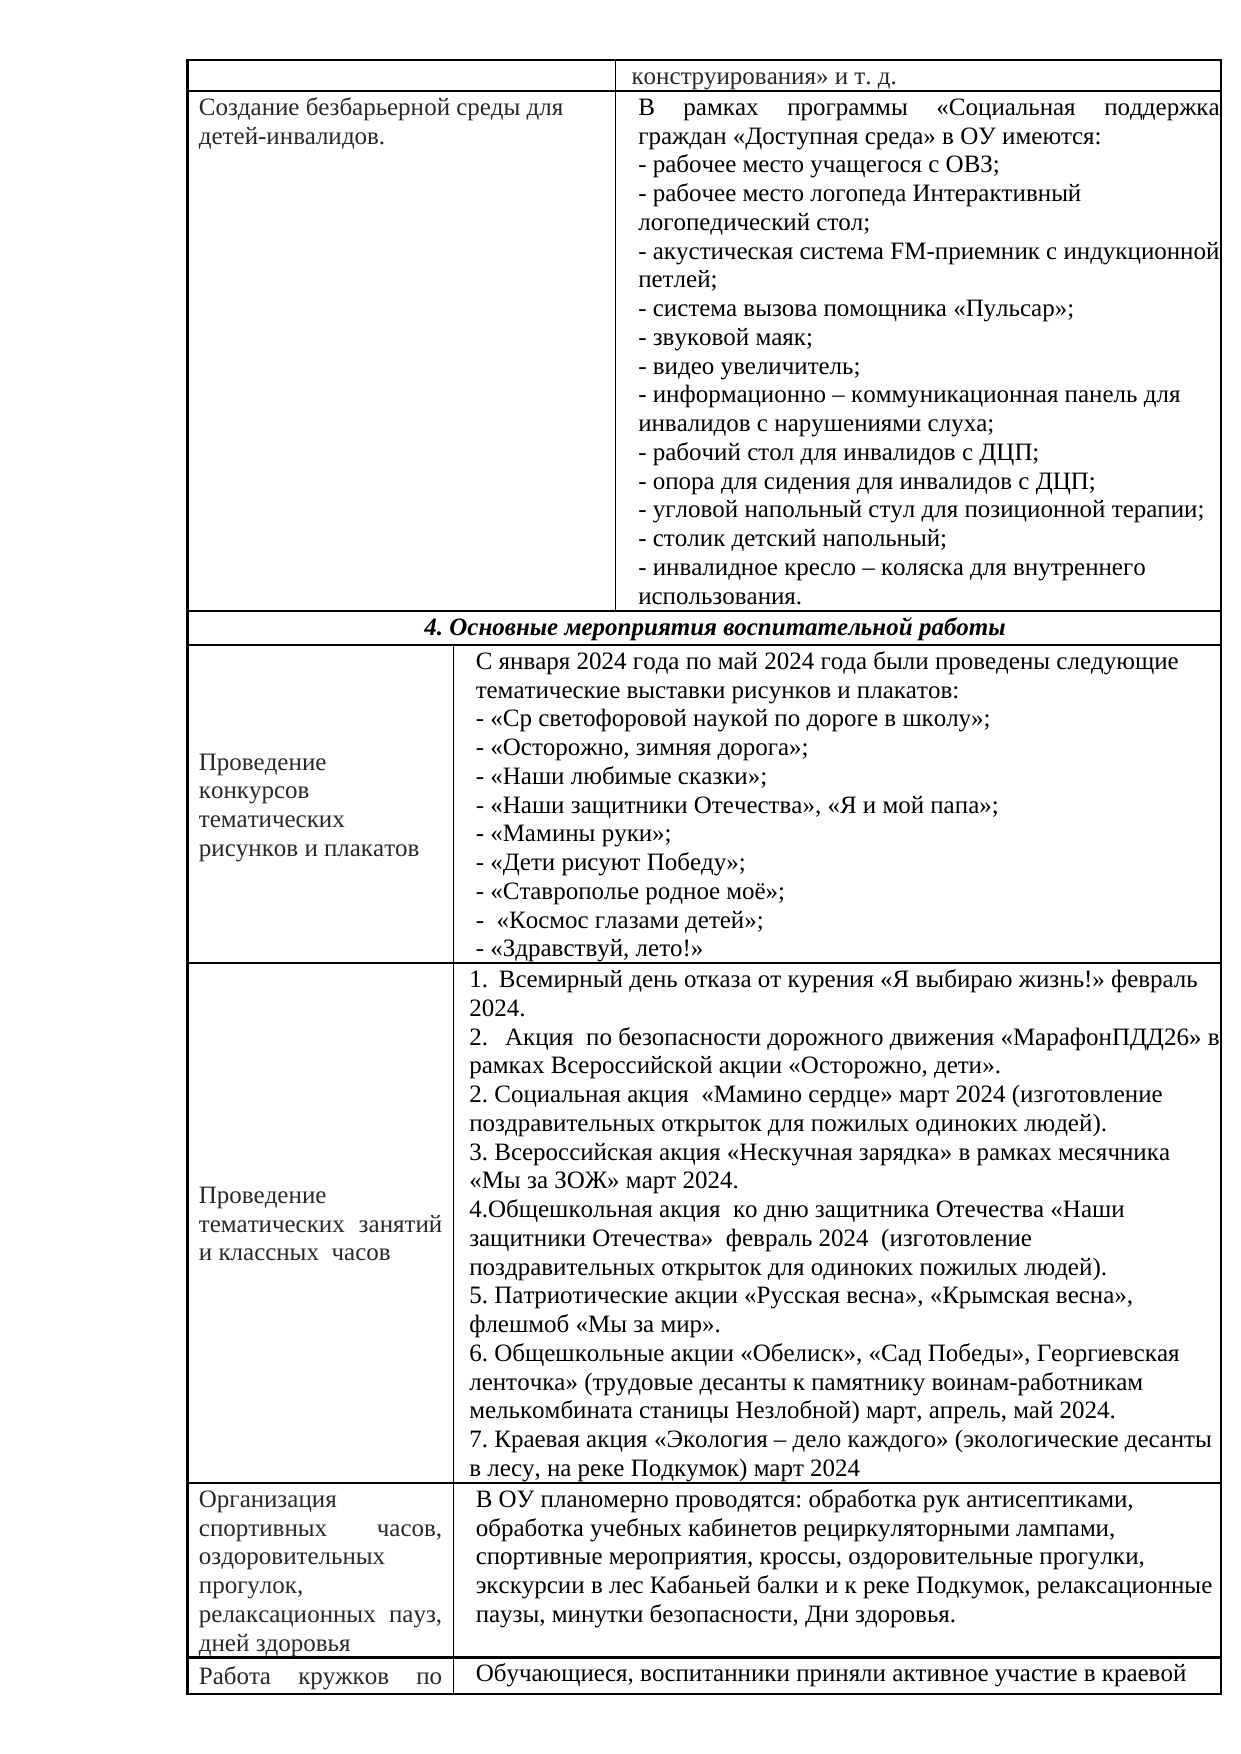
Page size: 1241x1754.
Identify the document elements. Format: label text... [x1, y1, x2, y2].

table_cell Проведение конкурсов тематических рисунков и плакатов [189, 646, 453, 962]
table_cell Проведение тематических занятий и классных часов [189, 964, 453, 1482]
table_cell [616, 61, 1220, 90]
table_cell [189, 61, 615, 90]
table_cell Всемирный день отказа от курения «Я выбираю жизнь!» февраль 2024. Акция по безопасности дорожного движения «МарафонПДД26» в рамках Всероссийской акции «Осторожно, дети». 2. Социальная акция «Мамино сердце» март 2024 (изготовление поздравительных открыток для пожилых одиноких людей). 3. Всероссийская акция «Нескучная зарядка» в рамках месячника «Мы за ЗОЖ» март 2024. 4.Общешкольная акция ко дню защитника Отечества «Наши защитники Отечества» февраль 2024 (изготовление поздравительных открыток для одиноких пожилых людей). 5. Патриотические акции «Русская весна», «Крымская весна», флешмоб «Мы за мир». 6. Общешкольные акции «Обелиск», «Сад Победы», Георгиевская ленточка» (трудовые десанты к памятнику воинам-работникам мелькомбината станицы Незлобной) март, апрель, май 2024. 7. Краевая акция «Экология – дело каждого» (экологические десанты в лесу, на реке Подкумок) март 2024 [454, 964, 1220, 1482]
table_cell В рамках программы «Социальная поддержка граждан «Доступная среда» в ОУ имеются: - рабочее место учащегося с ОВЗ; - рабочее место логопеда Интерактивный логопедический стол; - акустическая система FM-приемник с индукционной петлей; - система вызова помощника «Пульсар»; - звуковой маяк; - видео увеличитель; - информационно – коммуникационная панель для инвалидов с нарушениями слуха; - рабочий стол для инвалидов с ДЦП; - опора для сидения для инвалидов с ДЦП; - угловой напольный стул для позиционной терапии; - столик детский напольный; - инвалидное кресло – коляска для внутреннего использования. [616, 92, 1220, 609]
table_cell В ОУ планомерно проводятся: обработка рук антисептиками, обработка учебных кабинетов рециркуляторными лампами, спортивные мероприятия, кроссы, оздоровительные прогулки, экскурсии в лес Кабаньей балки и к реке Подкумок, релаксационные паузы, минутки безопасности, Дни здоровья. [454, 1484, 1220, 1656]
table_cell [454, 1659, 1220, 1693]
table_cell Организация спортивных часов, оздоровительных прогулок, релаксационных пауз, дней здоровья [189, 1484, 453, 1656]
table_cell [189, 1659, 453, 1693]
table_cell Создание безбарьерной среды для детей-инвалидов. [189, 92, 615, 609]
table_cell С января 2024 года по май 2024 года были проведены следующие тематические выставки рисунков и плакатов: - «Ср светофоровой наукой по дороге в школу»; - «Осторожно, зимняя дорога»; - «Наши любимые сказки»; - «Наши защитники Отечества», «Я и мой папа»; - «Мамины руки»; - «Дети рисуют Победу»; - «Ставрополье родное моё»; - «Космос глазами детей»; - «Здравствуй, лето!» [454, 646, 1220, 962]
table_cell 4. Основные мероприятия воспитательной работы [189, 612, 1220, 644]
